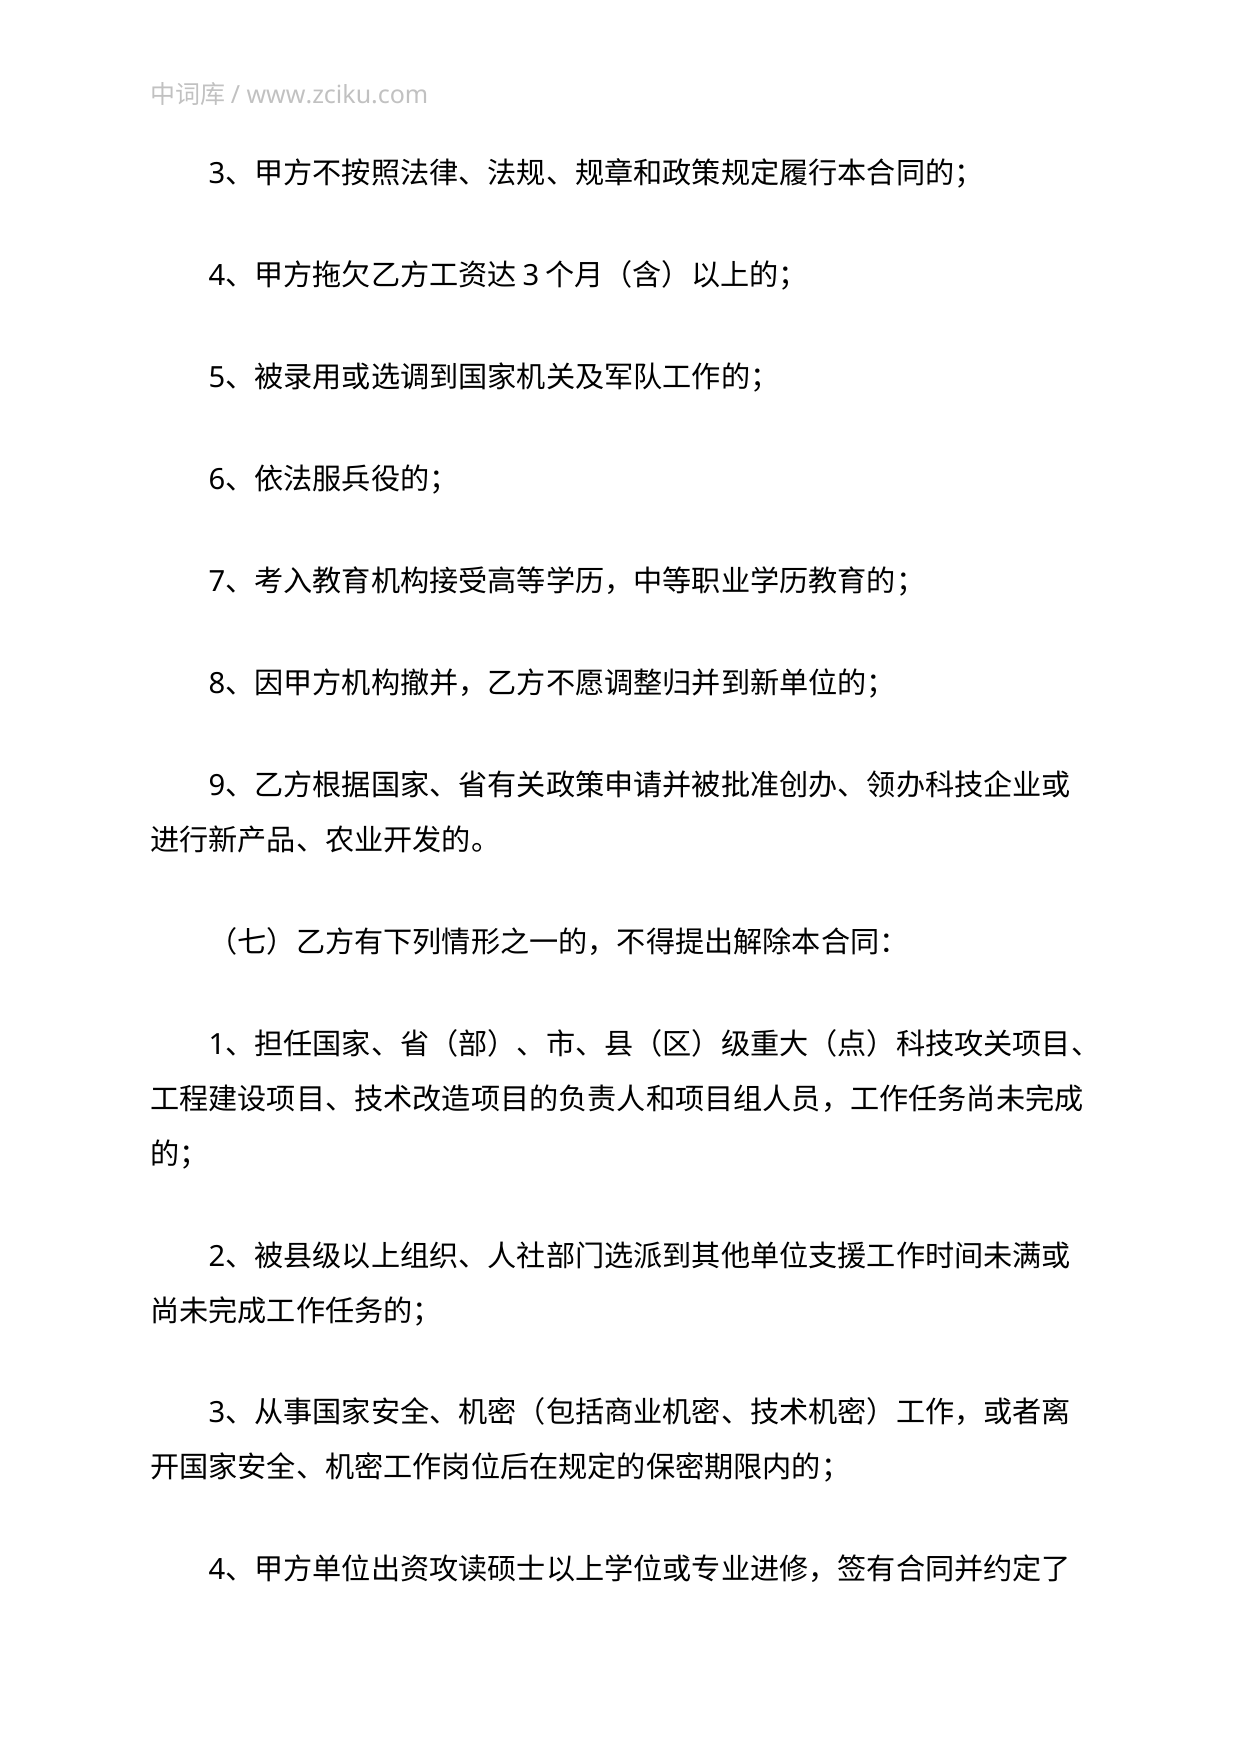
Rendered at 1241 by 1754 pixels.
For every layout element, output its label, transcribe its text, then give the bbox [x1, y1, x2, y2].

text 3、甲方不按照法律、法规、规章和政策规定履行本合同的； [150, 150, 1090, 192]
text 4、甲方拖欠乙方工资达3个月（含）以上的； [150, 252, 1090, 294]
text 6、依法服兵役的； [150, 456, 1090, 498]
text 1、担任国家、省（部）、市、县（区）级重大（点）科技攻关项目、工程建设项目、技术改造项目的负责人和项目组人员，工作任务尚未完成的； [150, 1020, 1090, 1173]
text 7、考入教育机构接受高等学历，中等职业学历教育的； [150, 558, 1090, 600]
text 3、从事国家安全、机密（包括商业机密、技术机密）工作，或者离开国家安全、机密工作岗位后在规定的保密期限内的； [150, 1389, 1090, 1486]
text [150, 1546, 1090, 1588]
text 2、被县级以上组织、人社部门选派到其他单位支援工作时间未满或尚未完成工作任务的； [150, 1232, 1090, 1329]
text 9、乙方根据国家、省有关政策申请并被批准创办、领办科技企业或进行新产品、农业开发的。 [150, 762, 1090, 859]
text （七）乙方有下列情形之一的，不得提出解除本合同： [150, 919, 1090, 961]
text 5、被录用或选调到国家机关及军队工作的； [150, 354, 1090, 396]
text 8、因甲方机构撤并，乙方不愿调整归并到新单位的； [150, 660, 1090, 702]
